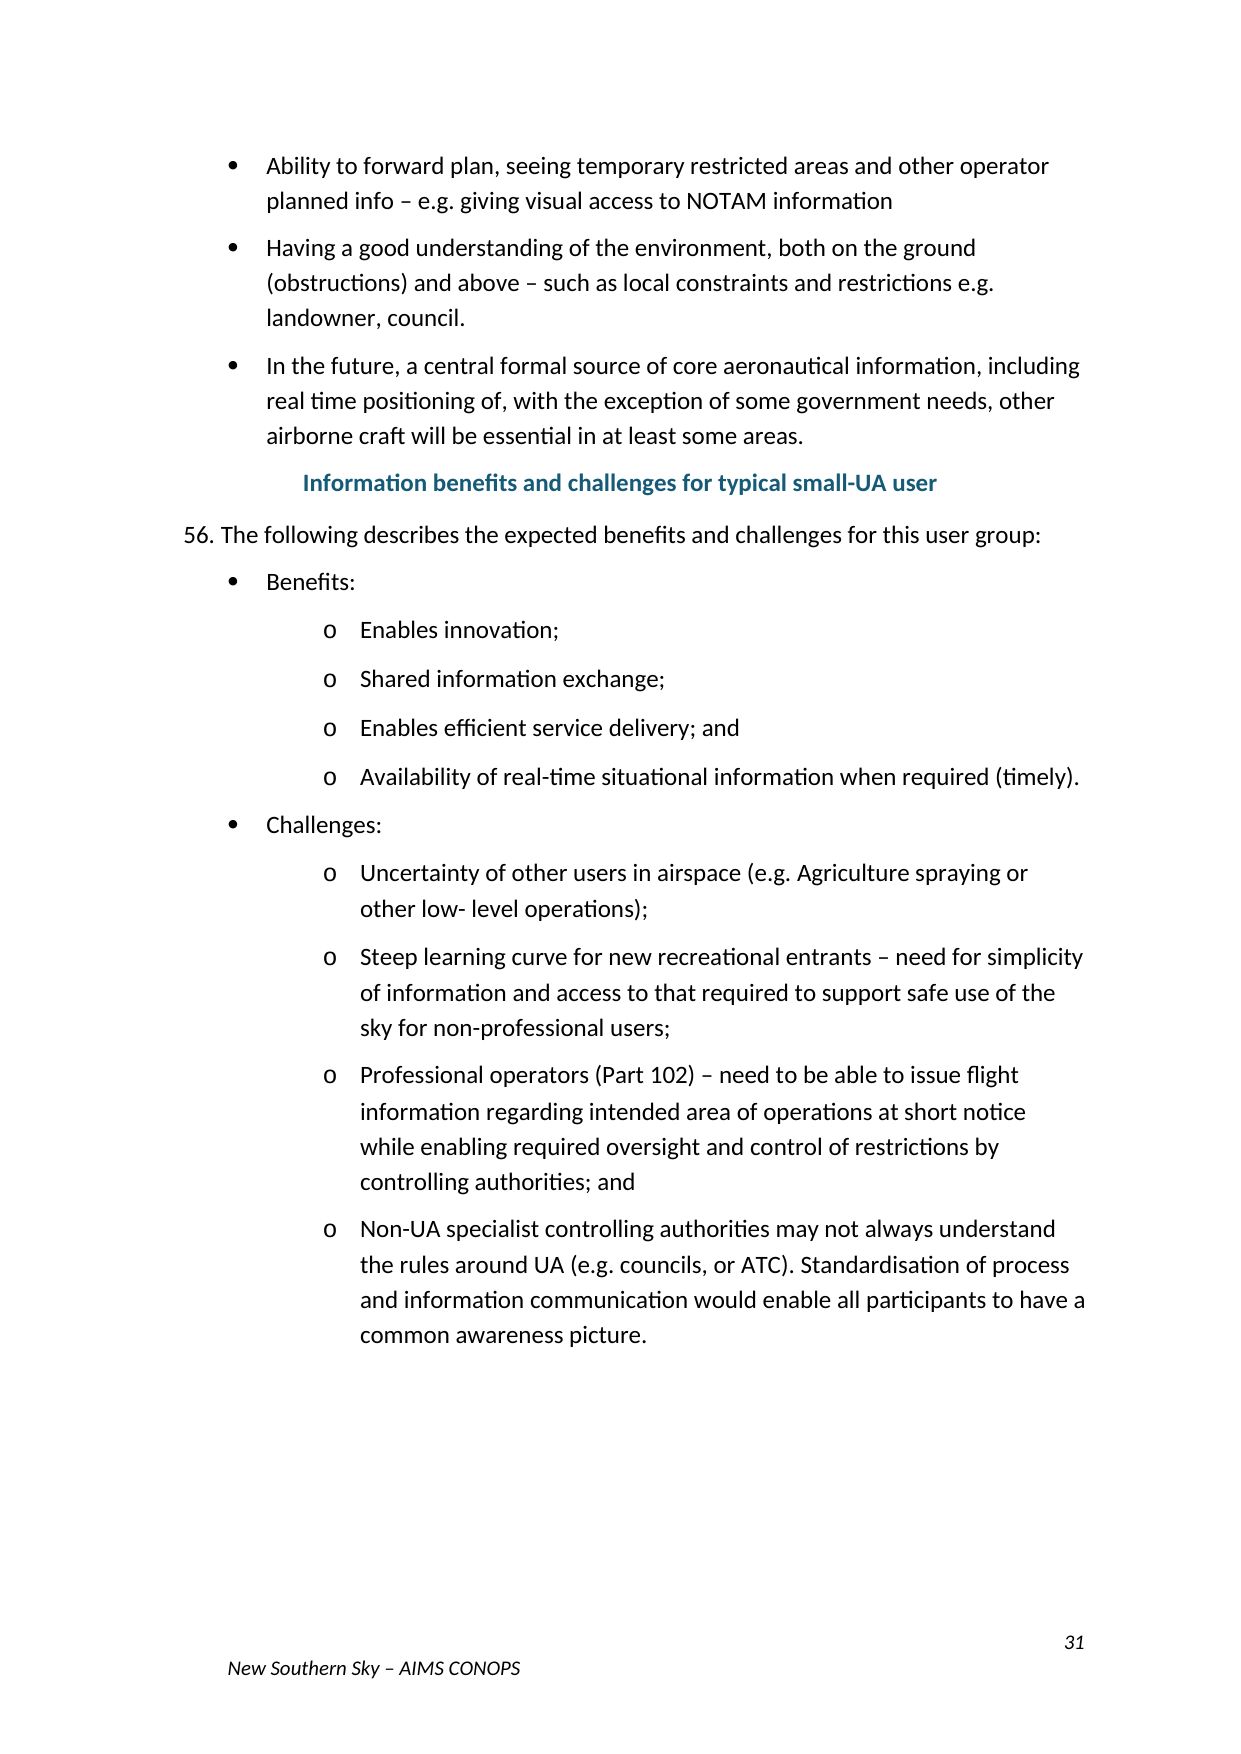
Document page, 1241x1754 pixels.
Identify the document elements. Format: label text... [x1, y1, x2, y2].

subtitle Information benefits and challenges for typical small-UA user [153, 467, 1087, 498]
list Ability to forward plan, seeing temporary restricted areas and other operator planned info – e.g. giving visual access to NOTAM information [228, 150, 1087, 216]
list Professional operators (Part 102) – need to be able to issue flight information regarding intended area of operations at short notice while enabling required oversight and control of restrictions by controlling authorities; and [322, 1060, 1087, 1196]
list The following describes the expected benefits and challenges for this user group: [183, 519, 1087, 549]
list Benefits: [228, 566, 1087, 597]
list Challenges: [228, 810, 1087, 840]
list Enables efficient service delivery; and [322, 712, 1087, 743]
list Uncertainty of other users in airspace (e.g. Agriculture spraying or other low- level operations); [322, 857, 1087, 924]
list Availability of real-time situational information when required (timely). [322, 761, 1087, 792]
list Steep learning curve for new recreational entrants – need for simplicity of information and access to that required to support safe use of the sky for non-professional users; [322, 941, 1087, 1043]
list Having a good understanding of the environment, both on the ground (obstructions) and above – such as local constraints and restrictions e.g. landowner, council. [228, 232, 1087, 333]
list Shared information exchange; [322, 663, 1087, 694]
list In the future, a central formal source of core aeronautical information, including real time positioning of, with the exception of some government needs, other airborne craft will be essential in at least some areas. [228, 350, 1087, 451]
list Enables innovation; [322, 614, 1087, 646]
list Non-UA specialist controlling authorities may not always understand the rules around UA (e.g. councils, or ATC). Standardisation of process and information communication would enable all participants to have a common awareness picture. [322, 1213, 1087, 1350]
